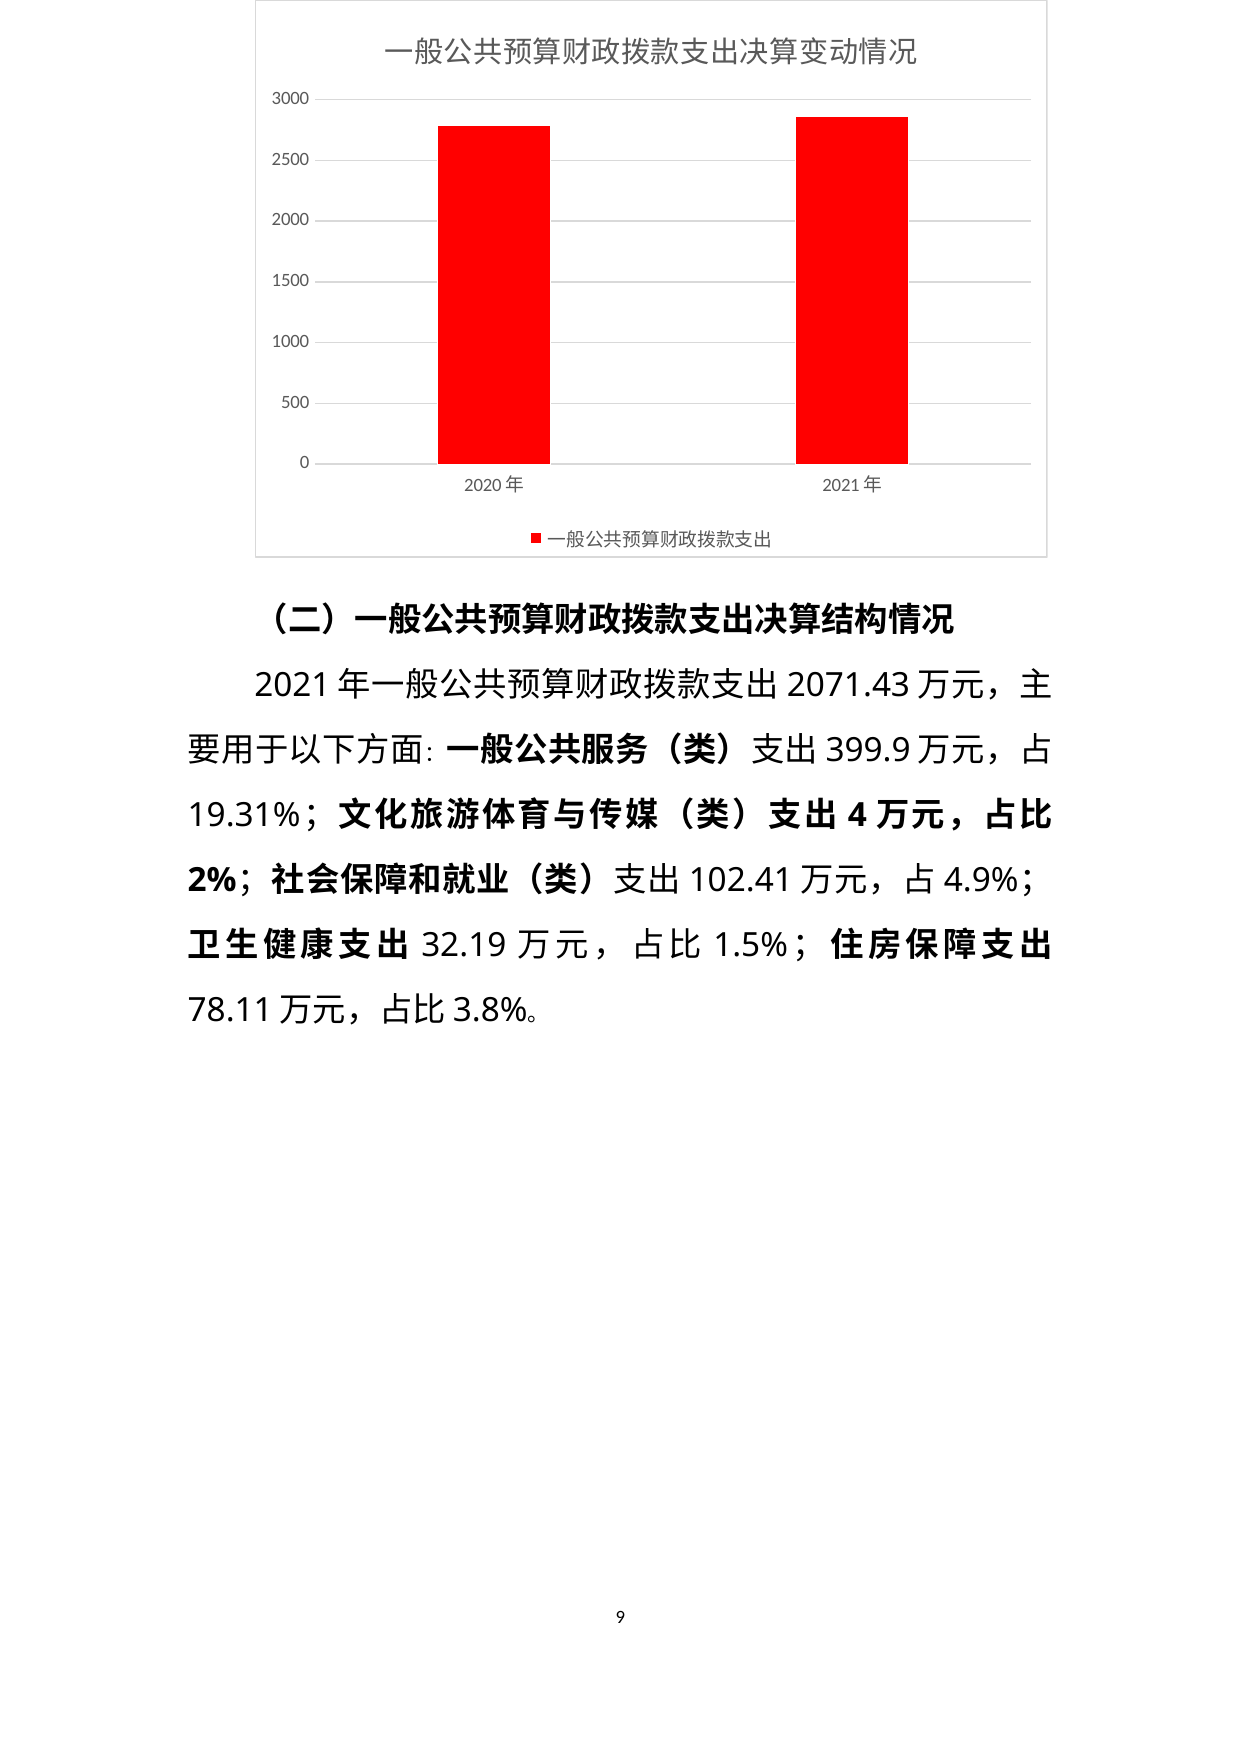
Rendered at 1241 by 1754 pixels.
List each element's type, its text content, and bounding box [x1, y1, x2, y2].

text （二）一般公共预算财政拨款支出决算结构情况 [187, 227, 1053, 649]
text 2021年一般公共预算财政拨款支出2071.43万元，主要用于以下方面：一般公共服务（类）支出399.9万元，占19.31%；文化旅游体育与传媒（类）支出4万元，占比2%；社会保障和就业（类）支出102.41万元，占4.9%；卫生健康支出32.19万元，占比1.5%；住房保障支出78.11万元，占比3.8%。 [187, 649, 1053, 1039]
